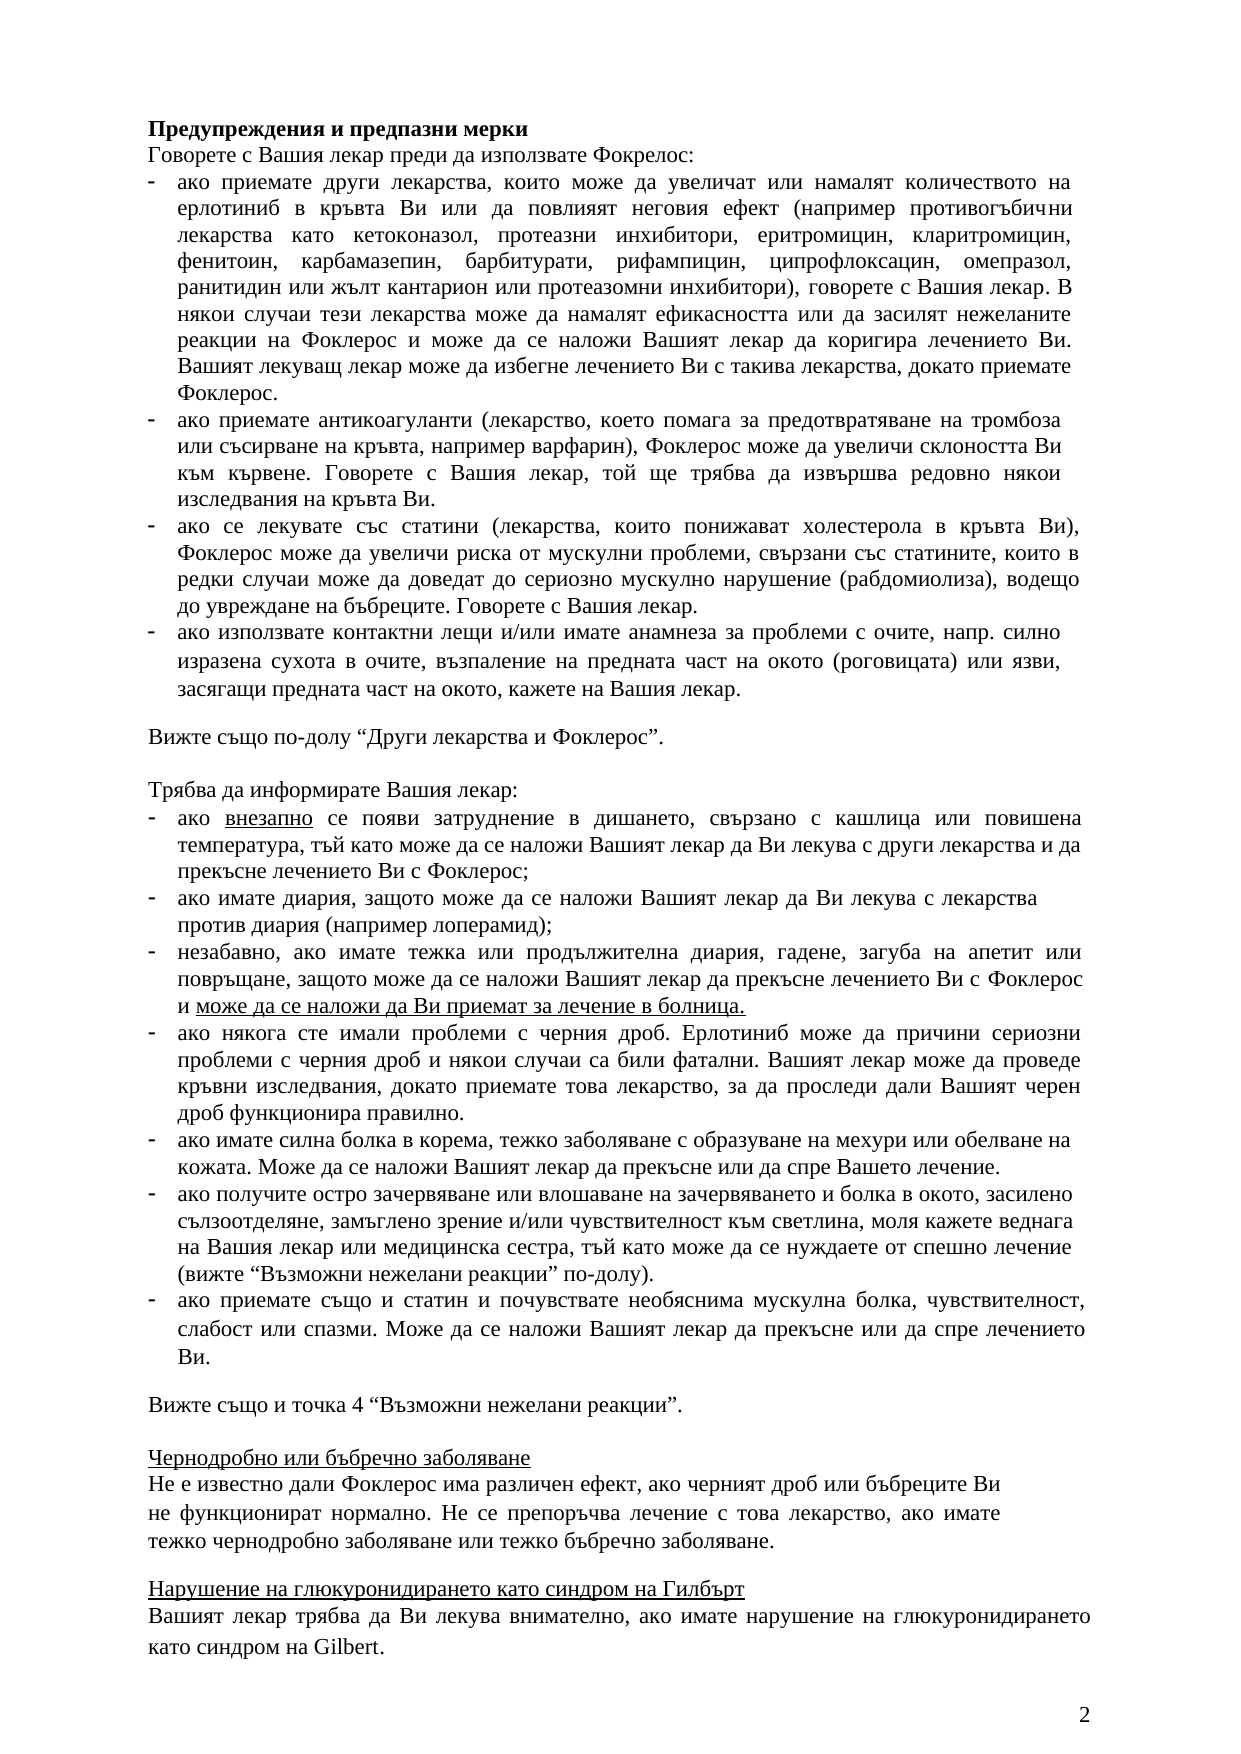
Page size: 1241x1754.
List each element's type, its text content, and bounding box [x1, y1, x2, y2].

text Чернодробно или бъбречно заболяване [148, 1444, 1090, 1470]
list ако внезапно се появи затруднение в дишането, свързано с кашлица или повишена температура, тъй като може да се наложи Вашият лекар да Ви лекува с други лекарства и да прекъсне лечението Ви с Фоклерос; [148, 804, 1083, 884]
list ако използвате контактни лещи и/или имате анамнеза за проблеми с очите, напр. силно изразена сухота в очите, възпаление на предната част на окото (роговицата) или язви, засягащи предната част на окото, кажете на Вашия лекар. [147, 618, 1062, 702]
list ако имате силна болка в корема, тежко заболяване с образуване на мехури или обелване на кожата. Може да се наложи Вашият лекар да прекъсне или да спре Вашето лечение. [148, 1126, 1073, 1179]
list ако приемате антикоагуланти (лекарство, което помага за предотвратяване на тромбоза или съсирване на кръвта, например варфарин), Фоклерос може да увеличи склоността Ви към кървене. Говорете с Вашия лекар, той ще трябва да извършва редовно някои изследвания на кръвта Ви. [147, 406, 1062, 512]
text Предупреждения и предпазни мерки [148, 115, 1090, 142]
list ако някога сте имали проблеми с черния дроб. Ерлотиниб може да причини сериозни проблеми с черния дроб и някои случаи са били фатални. Вашият лекар може да проведе кръвни изследвания, докато приемате това лекарство, за да проследи дали Вашият черен дроб функционира правилно. [148, 1019, 1083, 1126]
text Вижте също по-долу “Други лекарства и Фоклерос”. [148, 723, 1090, 749]
text Вижте също и точка 4 “Възможни нежелани реакции”. [148, 1391, 1090, 1418]
list незабавно, ако имате тежка или продължителна диария, гадене, загуба на апетит или повръщане, защото може да се наложи Вашият лекар да прекъсне лечението Ви с Фоклерос и може да се наложи да Ви приемат за лечение в болница. [148, 938, 1083, 1018]
list ако приемате също и статин и почувствате необяснима мускулна болка, чувствителност, слабост или спазми. Може да се наложи Вашият лекар да прекъсне или да спре лечението Ви. [148, 1287, 1087, 1369]
text Не е известно дали Фоклерос има различен ефект, ако черният дроб или бъбреците Ви не функционират нормално. Не се препоръчва лечение с това лекарство, ако имате тежко чернодробно заболяване или тежко бъбречно заболяване. [148, 1470, 1002, 1554]
text Вашият лекар трябва да Ви лекува внимателно, ако имате нарушение на глюкуронидирането като синдром на Gilbert. [148, 1602, 1093, 1659]
list ако имате диария, защото може да се наложи Вашият лекар да Ви лекува с лекарства против диария (например лоперамид); [148, 884, 1039, 937]
list ако получите остро зачервяване или влошаване на зачервяването и болка в окото, засилено сълзоотделяне, замъглено зрение и/или чувствителност към светлина, моля кажете веднага на Вашия лекар или медицинска сестра, тъй като може да се нуждаете от спешно лечение (вижте “Възможни нежелани реакции” по-долу). [148, 1180, 1075, 1286]
text Нарушение на глюкуронидирането като синдром на Гилбърт [148, 1576, 1090, 1602]
text Говорете с Вашия лекар преди да използвате Фокрелос: [147, 142, 1073, 168]
list ако приемате други лекарства, които може да увеличат или намалят количеството на ерлотиниб в кръвта Ви или да повлияят неговия ефект (например противогъбични лекарства като кетоконазол, протеазни инхибитори, eритромицин, кларитромицин, фенитоин, карбамазепин, барбитурати, рифампицин, ципрофлоксацин, омепразол, ранитидин или жълт кантарион или протеазомни инхибитори), говорете с Вашия лекар. В някои случаи тези лекарства може да намалят ефикасността или да засилят нежеланите реакции на Фоклерос и може да се наложи Вашият лекар да коригира лечението Ви. Вашият лекуващ лекар може да избегне лечението Ви с такива лекарства, докато приемате Фоклерос. [147, 168, 1073, 405]
list ако се лекувате със статини (лекарства, които понижават холестерола в кръвта Ви), Фоклерос може да увеличи риска от мускулни проблеми, свързани със статините, които в редки случаи може да доведат до сериозно мускулно нарушение (рабдомиолиза), водещо до увреждане на бъбреците. Говорете с Вашия лекар. [147, 512, 1081, 618]
text Трябва да информирате Вашия лекар: [148, 776, 1090, 802]
